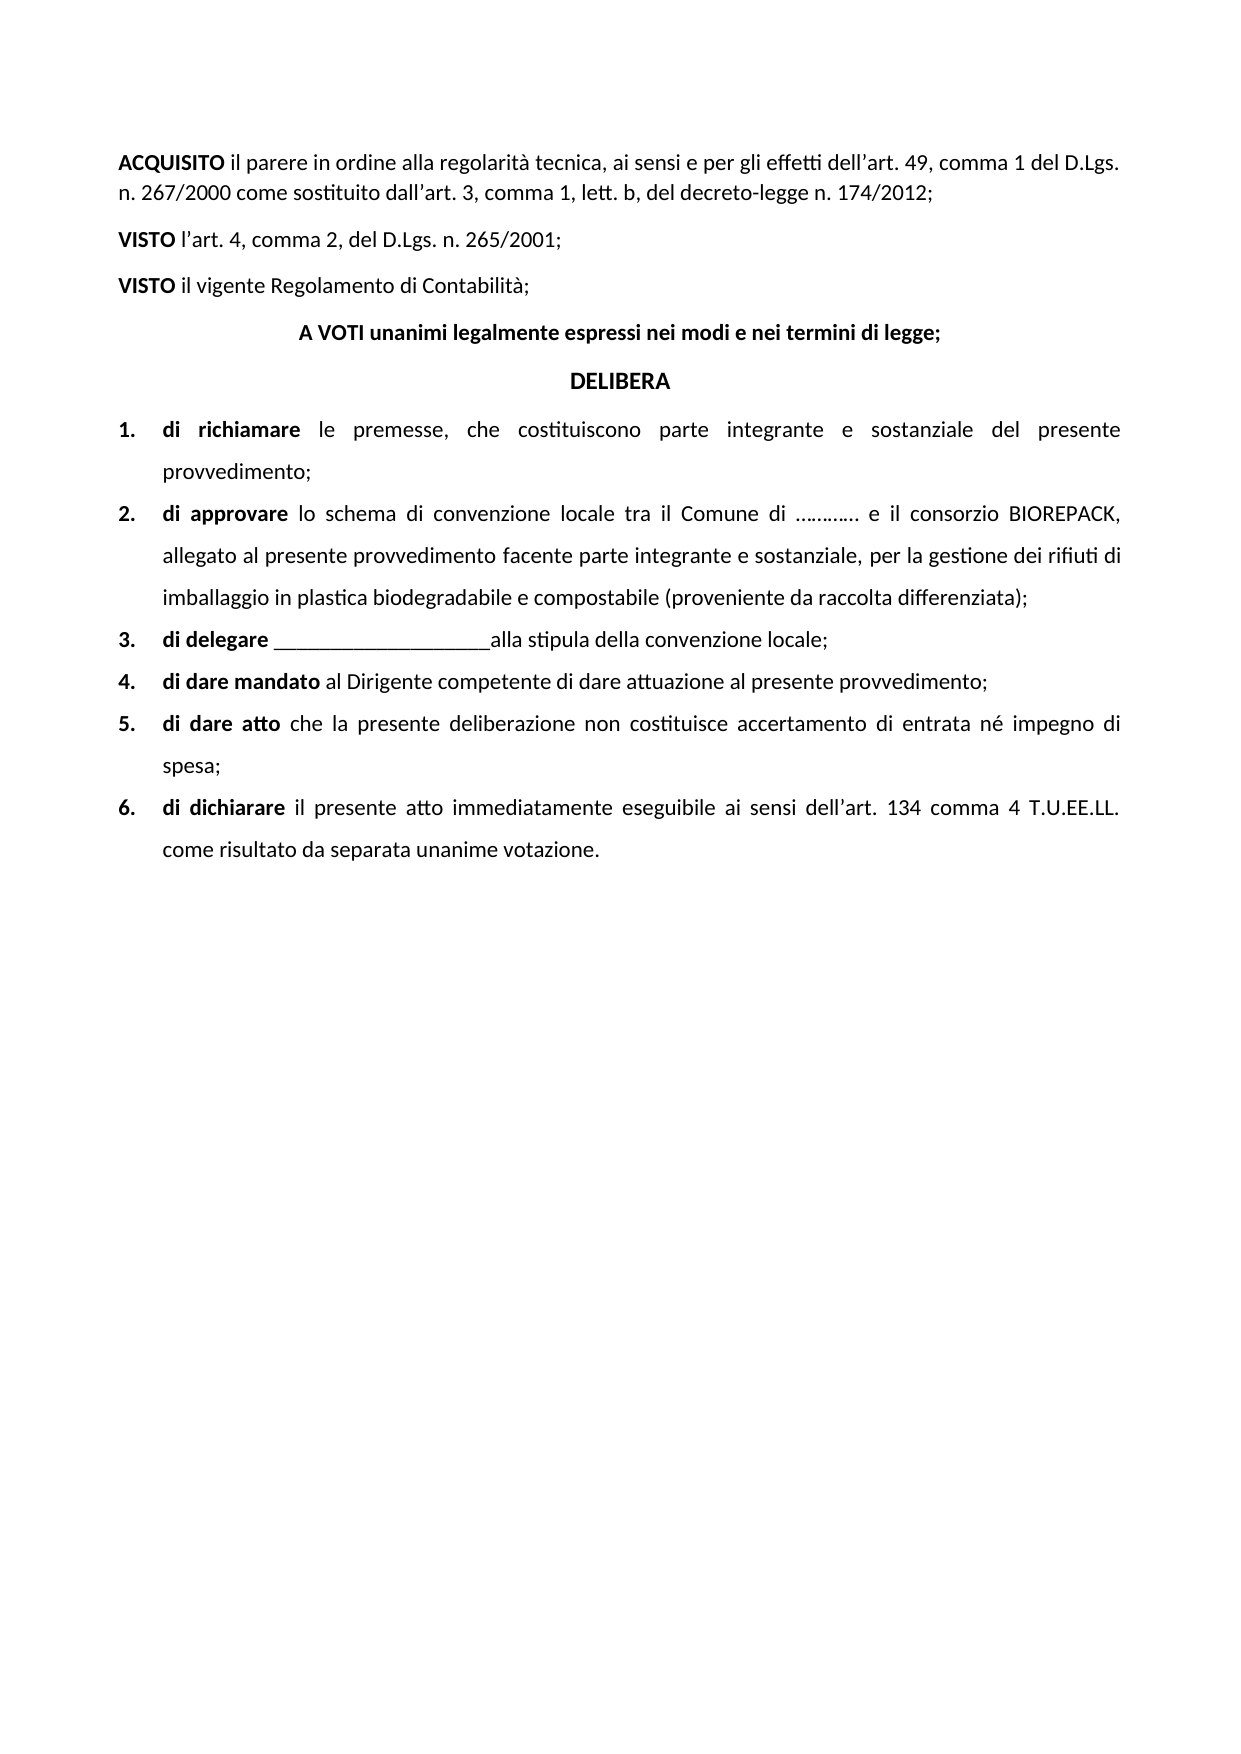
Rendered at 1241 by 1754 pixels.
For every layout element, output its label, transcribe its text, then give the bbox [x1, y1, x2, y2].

text VISTO il vigente Regolamento di Contabilità; [118, 272, 1122, 299]
text DELIBERA [118, 365, 1122, 396]
list di dare mandato al Dirigente competente di dare attuazione al presente provvedimento; [118, 667, 1122, 695]
list di dichiarare il presente atto immediatamente eseguibile ai sensi dell’art. 134 comma 4 T.U.EE.LL. come risultato da separata unanime votazione. [118, 793, 1122, 863]
text A VOTI unanimi legalmente espressi nei modi e nei termini di legge; [118, 318, 1122, 346]
text VISTO l’art. 4, comma 2, del D.Lgs. n. 265/2001; [118, 225, 1122, 253]
list di dare atto che la presente deliberazione non costituisce accertamento di entrata né impegno di spesa; [118, 709, 1122, 779]
list di approvare lo schema di convenzione locale tra il Comune di ………… e il consorzio BIOREPACK, allegato al presente provvedimento facente parte integrante e sostanziale, per la gestione dei rifiuti di imballaggio in plastica biodegradabile e compostabile (proveniente da raccolta differenziata); [118, 499, 1122, 611]
list di delegare ___________________alla stipula della convenzione locale; [118, 625, 1122, 653]
text ACQUISITO il parere in ordine alla regolarità tecnica, ai sensi e per gli effetti dell’art. 49, comma 1 del D.Lgs. n. 267/2000 come sostituito dall’art. 3, comma 1, lett. b, del decreto-legge n. 174/2012; [118, 148, 1122, 206]
list di richiamare le premesse, che costituiscono parte integrante e sostanziale del presente provvedimento; [118, 415, 1122, 485]
